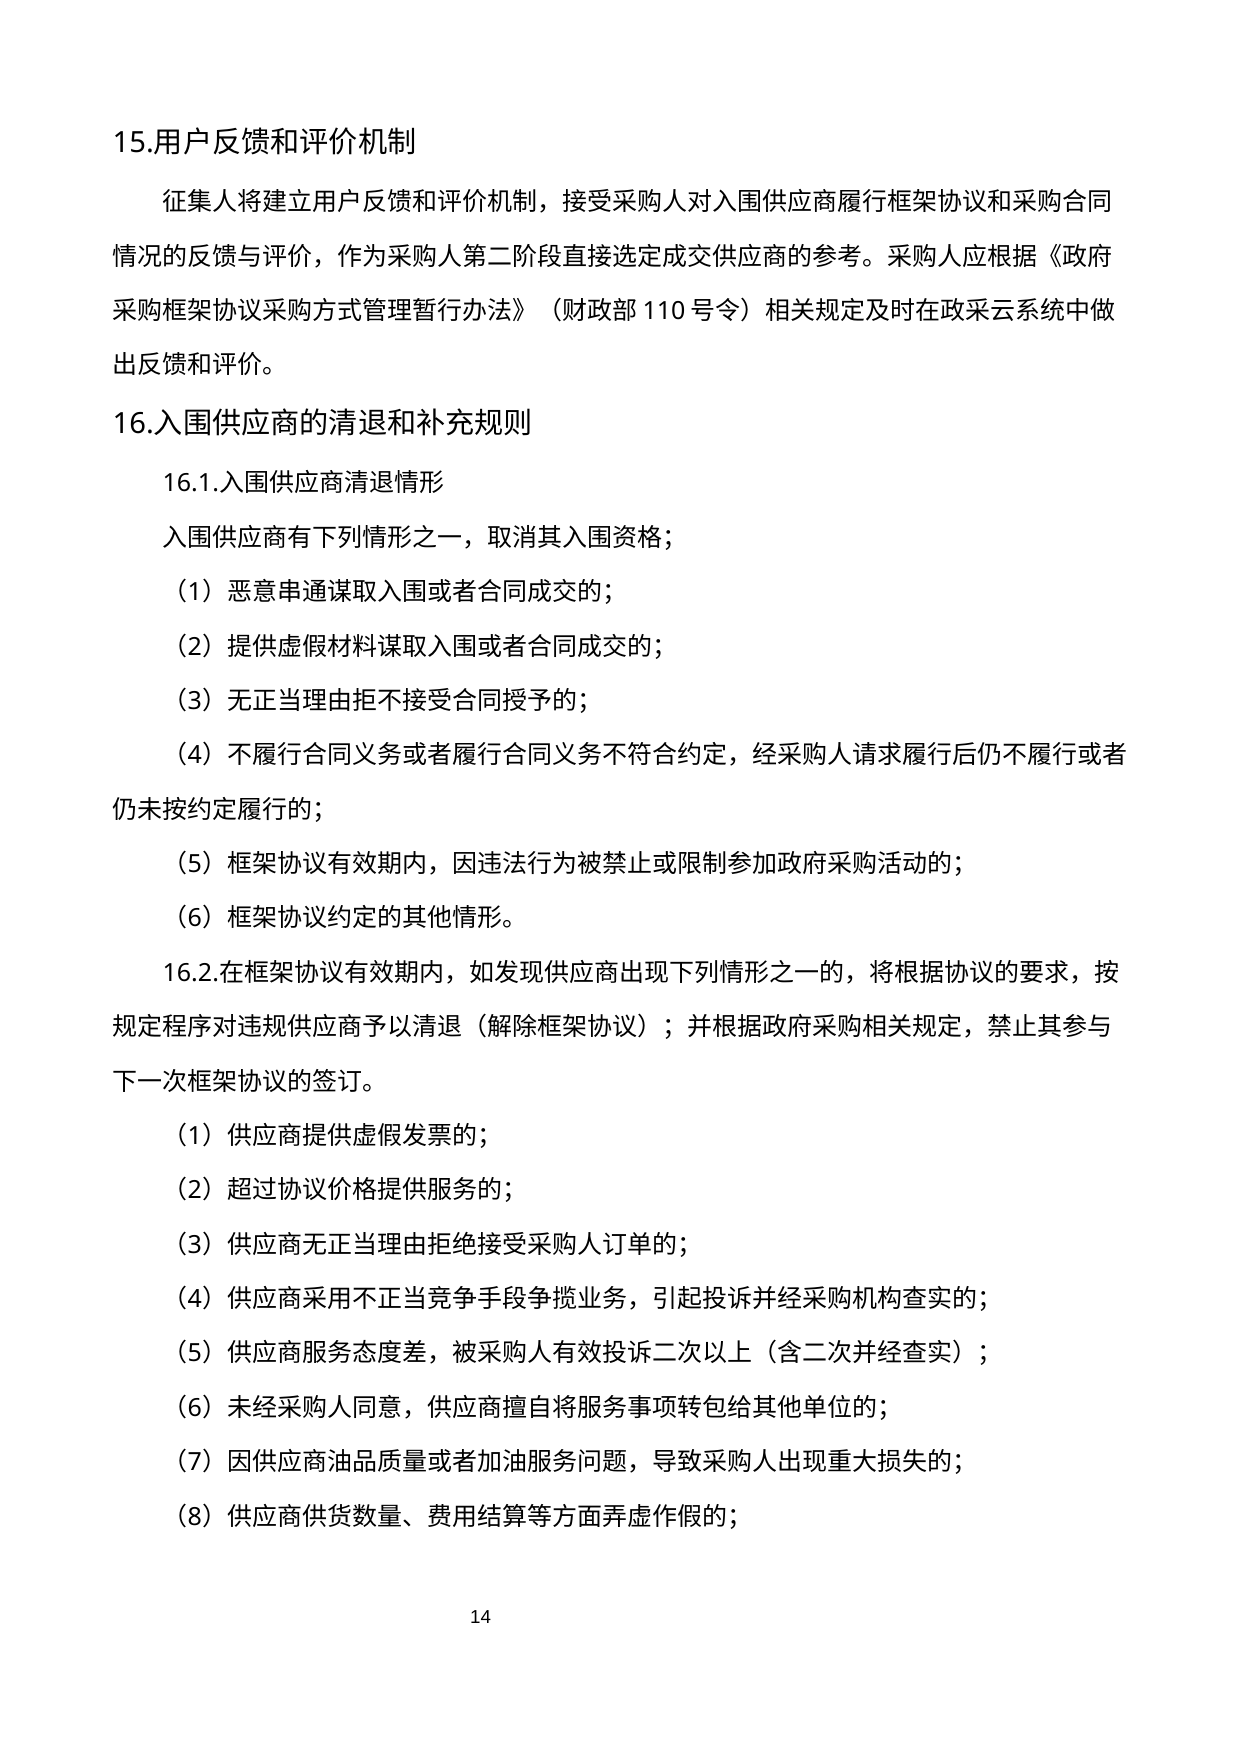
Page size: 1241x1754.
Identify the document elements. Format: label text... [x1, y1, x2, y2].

text 16.入围供应商的清退和补充规则 [112, 399, 1128, 442]
text （5）供应商服务态度差，被采购人有效投诉二次以上（含二次并经查实）； [112, 1333, 1128, 1369]
text （2）超过协议价格提供服务的； [112, 1170, 1128, 1206]
text （6）框架协议约定的其他情形。 [112, 898, 1128, 934]
text 入围供应商有下列情形之一，取消其入围资格； [112, 517, 1128, 553]
text （3）供应商无正当理由拒绝接受采购人订单的； [112, 1224, 1128, 1260]
text （4）不履行合同义务或者履行合同义务不符合约定，经采购人请求履行后仍不履行或者仍未按约定履行的； [112, 735, 1128, 825]
text （5）框架协议有效期内，因违法行为被禁止或限制参加政府采购活动的； [112, 843, 1128, 880]
text （8）供应商供货数量、费用结算等方面弄虚作假的； [112, 1496, 1128, 1532]
text 16.2.在框架协议有效期内，如发现供应商出现下列情形之一的，将根据协议的要求，按规定程序对违规供应商予以清退（解除框架协议）；并根据政府采购相关规定，禁止其参与下一次框架协议的签订。 [112, 952, 1128, 1097]
text （1）供应商提供虚假发票的； [112, 1115, 1128, 1152]
text （7）因供应商油品质量或者加油服务问题，导致采购人出现重大损失的； [112, 1442, 1128, 1478]
text （1）恶意串通谋取入围或者合同成交的； [112, 572, 1128, 608]
text （6）未经采购人同意，供应商擅自将服务事项转包给其他单位的； [112, 1387, 1128, 1423]
text 征集人将建立用户反馈和评价机制，接受采购人对入围供应商履行框架协议和采购合同情况的反馈与评价，作为采购人第二阶段直接选定成交供应商的参考。采购人应根据《政府采购框架协议采购方式管理暂行办法》（财政部110号令）相关规定及时在政采云系统中做出反馈和评价。 [112, 182, 1128, 381]
text 15.用户反馈和评价机制 [112, 118, 1128, 161]
text 16.1.入围供应商清退情形 [112, 463, 1128, 499]
text （3）无正当理由拒不接受合同授予的； [112, 680, 1128, 717]
text （2）提供虚假材料谋取入围或者合同成交的； [112, 626, 1128, 662]
text （4）供应商采用不正当竞争手段争揽业务，引起投诉并经采购机构查实的； [112, 1278, 1128, 1315]
